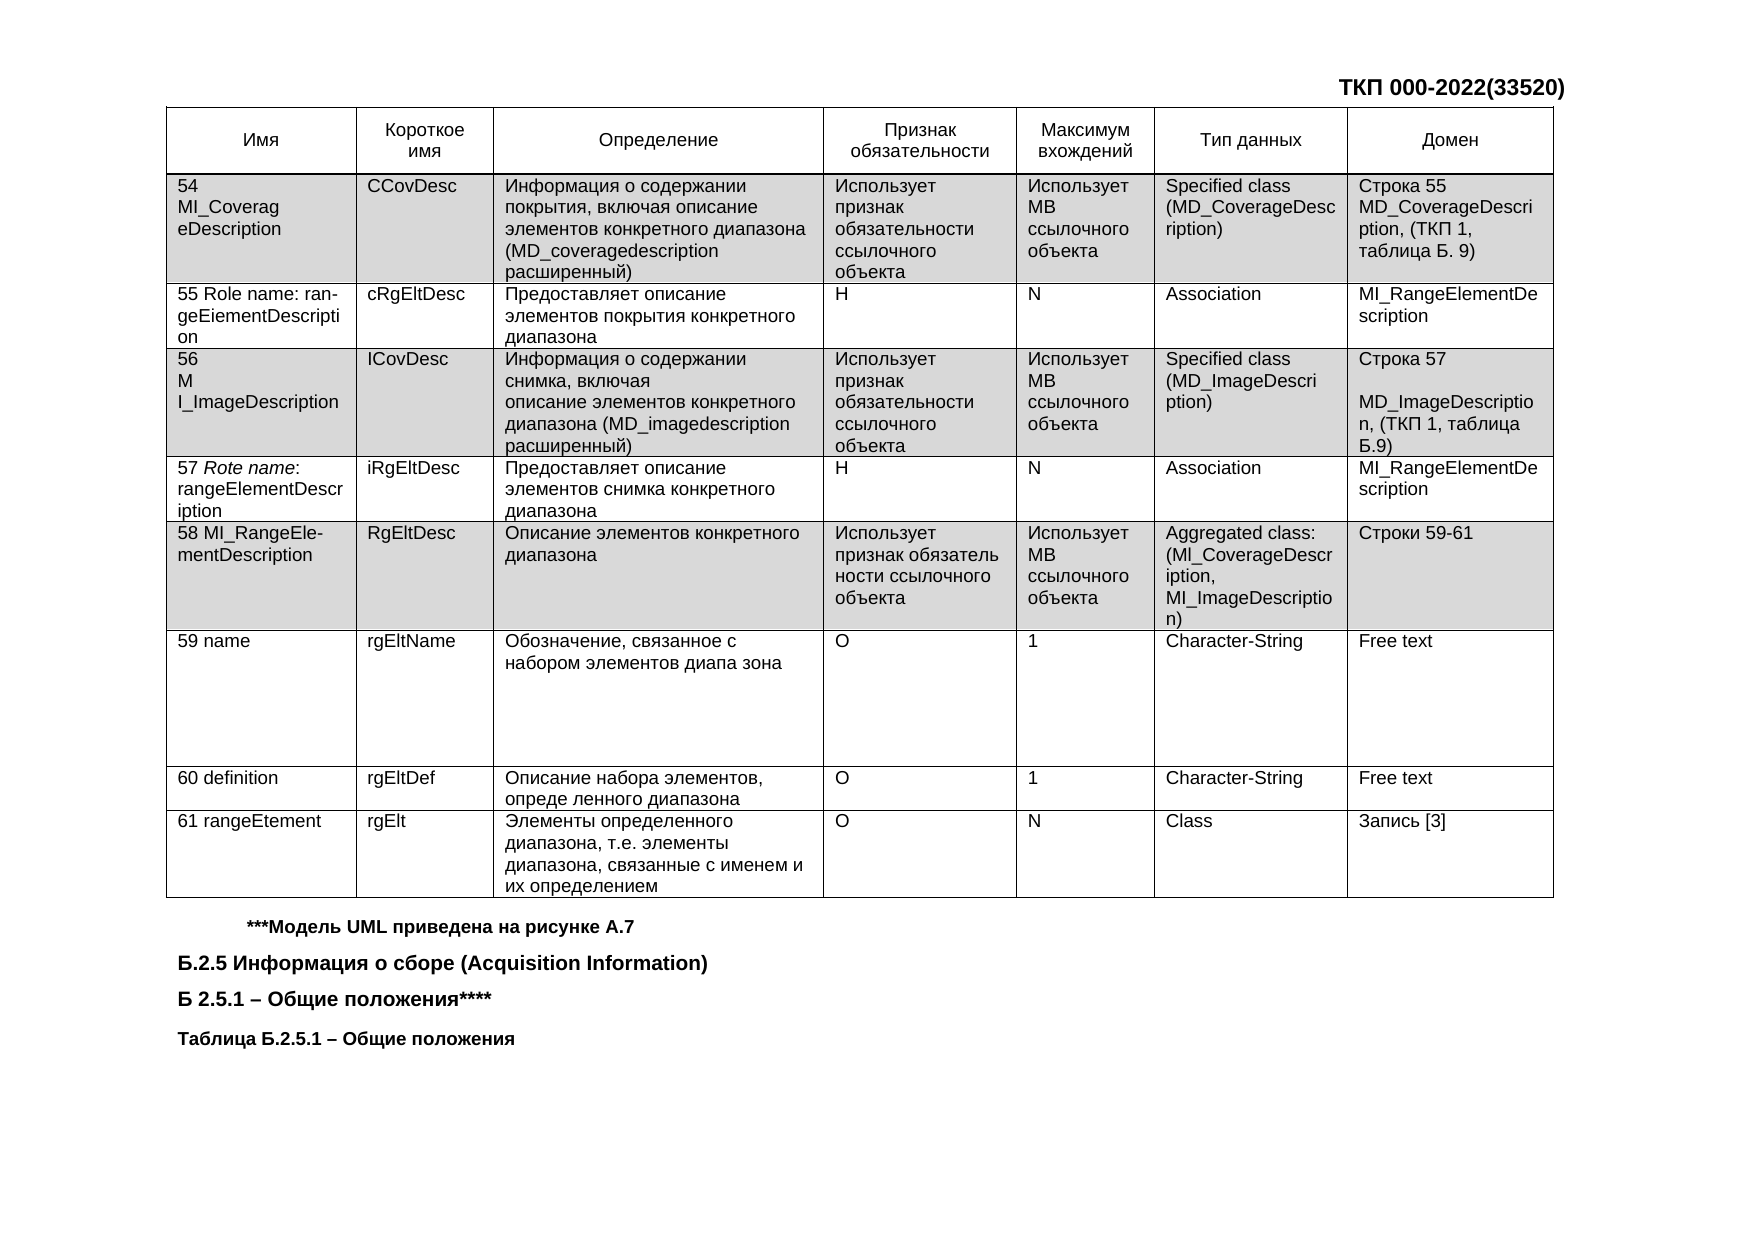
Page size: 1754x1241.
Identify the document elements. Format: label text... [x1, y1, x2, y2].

table_cell ICovDesc [357, 349, 493, 456]
table_cell Описание набора элементов, опреде­ ленного диапазона [494, 767, 823, 810]
table_cell Предоставляет описание элементов снимка конкретного диапазона [494, 457, 823, 521]
table_cell О [824, 811, 1016, 897]
table_cell Использует МВ ссылочного объекта [1017, 522, 1154, 629]
table_cell 58 MI_RangeEle- mentDescription [167, 522, 356, 629]
table_cell Строка 57 MD_ImageDescription, (ТКП 1, таблица Б.9) [1348, 349, 1553, 456]
text ***Модель UML приведена на рисунке А.7 [177, 916, 1565, 938]
table_cell 56 MI_ImageDescription [167, 349, 356, 456]
table_cell Free text [1348, 767, 1553, 810]
table_cell N [1017, 811, 1154, 897]
table_cell Class [1155, 811, 1347, 897]
table_cell 1 [1017, 767, 1154, 810]
table_cell Обозначение, связанное с набором элементов диапа­ зона [494, 631, 823, 766]
table_cell О [824, 767, 1016, 810]
table_header Максимум вхождений [1017, 108, 1154, 173]
table_cell Использует МВ ссылочного объекта [1017, 349, 1154, 456]
table_cell 54 MI_CoverageDescription [167, 175, 356, 282]
table_header Определение [494, 108, 823, 173]
table_cell CCovDesc [357, 175, 493, 282]
table_cell Character-String [1155, 767, 1347, 810]
table_header Признак обязательности [824, 108, 1016, 173]
table_cell Использует признак обязательности ссылочного объекта [824, 175, 1016, 282]
table_cell Использует признак обязательности ссылочного объекта [824, 349, 1016, 456]
table_cell Строки 59-61 [1348, 522, 1553, 629]
table_header Короткое имя [357, 108, 493, 173]
table_cell rgElt [357, 811, 493, 897]
table_cell Association [1155, 457, 1347, 521]
table_cell rgEltName [357, 631, 493, 766]
table_cell iRgEltDesc [357, 457, 493, 521]
table_cell Н [824, 284, 1016, 348]
table_cell RgEltDesc [357, 522, 493, 629]
table_cell Строка 55 MD_CoverageDescription, (ТКП 1, таблица Б. 9) [1348, 175, 1553, 282]
subtitle Б.2.5 Информация о сборе (Acquisition Information) [177, 950, 1565, 974]
table_header Тип данных [1155, 108, 1347, 173]
table_cell 60 definition [167, 767, 356, 810]
table_cell Использует признак обязатель­ ности ссылочного объекта [824, 522, 1016, 629]
table_cell Specified class (MD_ImageDescription) [1155, 349, 1347, 456]
subtitle Б 2.5.1 – Общие положения**** [177, 987, 1565, 1011]
table_cell Использует МВ ссылочного объекта [1017, 175, 1154, 282]
table_cell Информация о содержании покрытия, включая описание элементов конкретного диапазона (MD_coveragedescription расширенный) [494, 175, 823, 282]
table_cell О [824, 631, 1016, 766]
table_cell 59 name [167, 631, 356, 766]
table_cell Предоставляет описание элементов покрытия конкретного диапазона [494, 284, 823, 348]
table_cell cRgEltDesc [357, 284, 493, 348]
table_cell Запись [3] [1348, 811, 1553, 897]
table_cell N [1017, 284, 1154, 348]
table_cell 57 Rote name: rangeElementDescription [167, 457, 356, 521]
table_cell Информация о содержании снимка, включая описание элементов конкретного диапазона (MD_imagedescription расширенный) [494, 349, 823, 456]
table_cell rgEltDef [357, 767, 493, 810]
table_cell Aggregated class: (Ml_CoverageDescription, MI_ImageDescription) [1155, 522, 1347, 629]
table_cell Character-String [1155, 631, 1347, 766]
table_cell Описание элементов конкретного диапазона [494, 522, 823, 629]
table_cell Элементы определенного диапазона, т.е. элементы диапазона, связанные с именем и их определением [494, 811, 823, 897]
table_cell Н [824, 457, 1016, 521]
table_header Имя [167, 108, 356, 173]
table_cell 1 [1017, 631, 1154, 766]
table_header Домен [1348, 108, 1553, 173]
table_cell Free text [1348, 631, 1553, 766]
text Таблица Б.2.5.1 – Общие положения [177, 1027, 1565, 1049]
table_cell MI_RangeElementDescription [1348, 284, 1553, 348]
table_cell 55 Role name: ran- geEiementDescription [167, 284, 356, 348]
table_cell 61 rangeEtement [167, 811, 356, 897]
table_cell MI_RangeElementDescription [1348, 457, 1553, 521]
table_cell Specified class (MD_CoverageDescription) [1155, 175, 1347, 282]
table_cell N [1017, 457, 1154, 521]
table_cell Association [1155, 284, 1347, 348]
